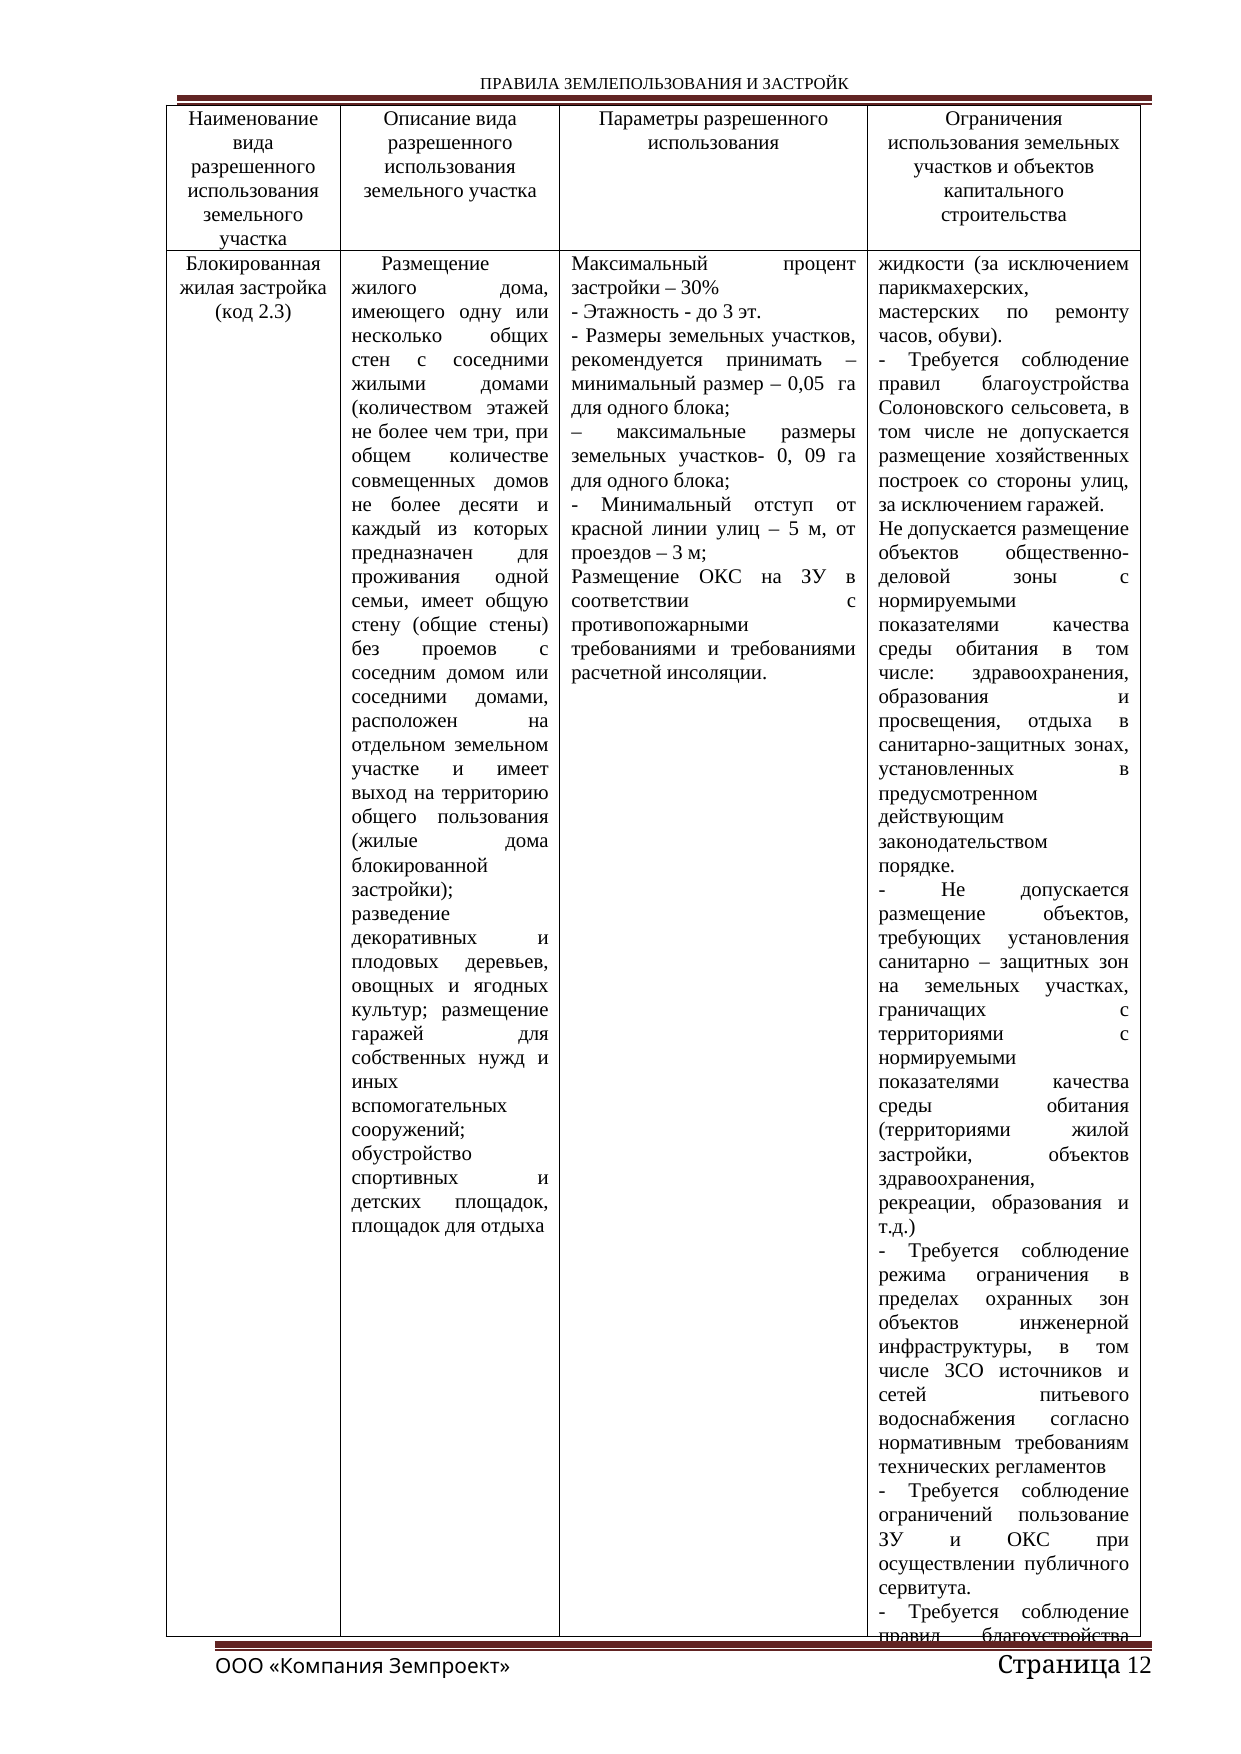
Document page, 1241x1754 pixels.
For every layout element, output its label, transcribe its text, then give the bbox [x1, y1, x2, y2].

table_header Параметры разрешенного использования [560, 106, 867, 250]
table_header Ограничения использования земельных участков и объектов капитального строительства [868, 106, 1140, 250]
table_header Наименование вида разрешенного использования земельного участка [167, 106, 340, 250]
table_cell Блокированная жилая застройка (код 2.3) [167, 251, 340, 1636]
table_cell Максимальный процент застройки – 30% - Этажность - до 3 эт. - Размеры земельных участков, рекомендуется принимать – минимальный размер – 0,05 га для одного блока; – максимальные размеры земельных участков- 0, 09 га для одного блока; - Минимальный отступ от красной линии улиц – 5 м, от проездов – 3 м; Размещение ОКС на ЗУ в соответствии с противопожарными требованиями и требованиями расчетной инсоляции. [560, 251, 867, 1636]
table_cell Размещение жилого дома, имеющего одну или несколько общих стен с соседними жилыми домами (количеством этажей не более чем три, при общем количестве совмещенных домов не более десяти и каждый из которых предназначен для проживания одной семьи, имеет общую стену (общие стены) без проемов с соседним домом или соседними домами, расположен на отдельном земельном участке и имеет выход на территорию общего пользования (жилые дома блокированной застройки); разведение декоративных и плодовых деревьев, овощных и ягодных культур; размещение гаражей для собственных нужд и иных вспомогательных сооружений; обустройство спортивных и детских площадок, площадок для отдыха [341, 251, 559, 1636]
table_header Описание вида разрешенного использования земельного участка [341, 106, 559, 250]
